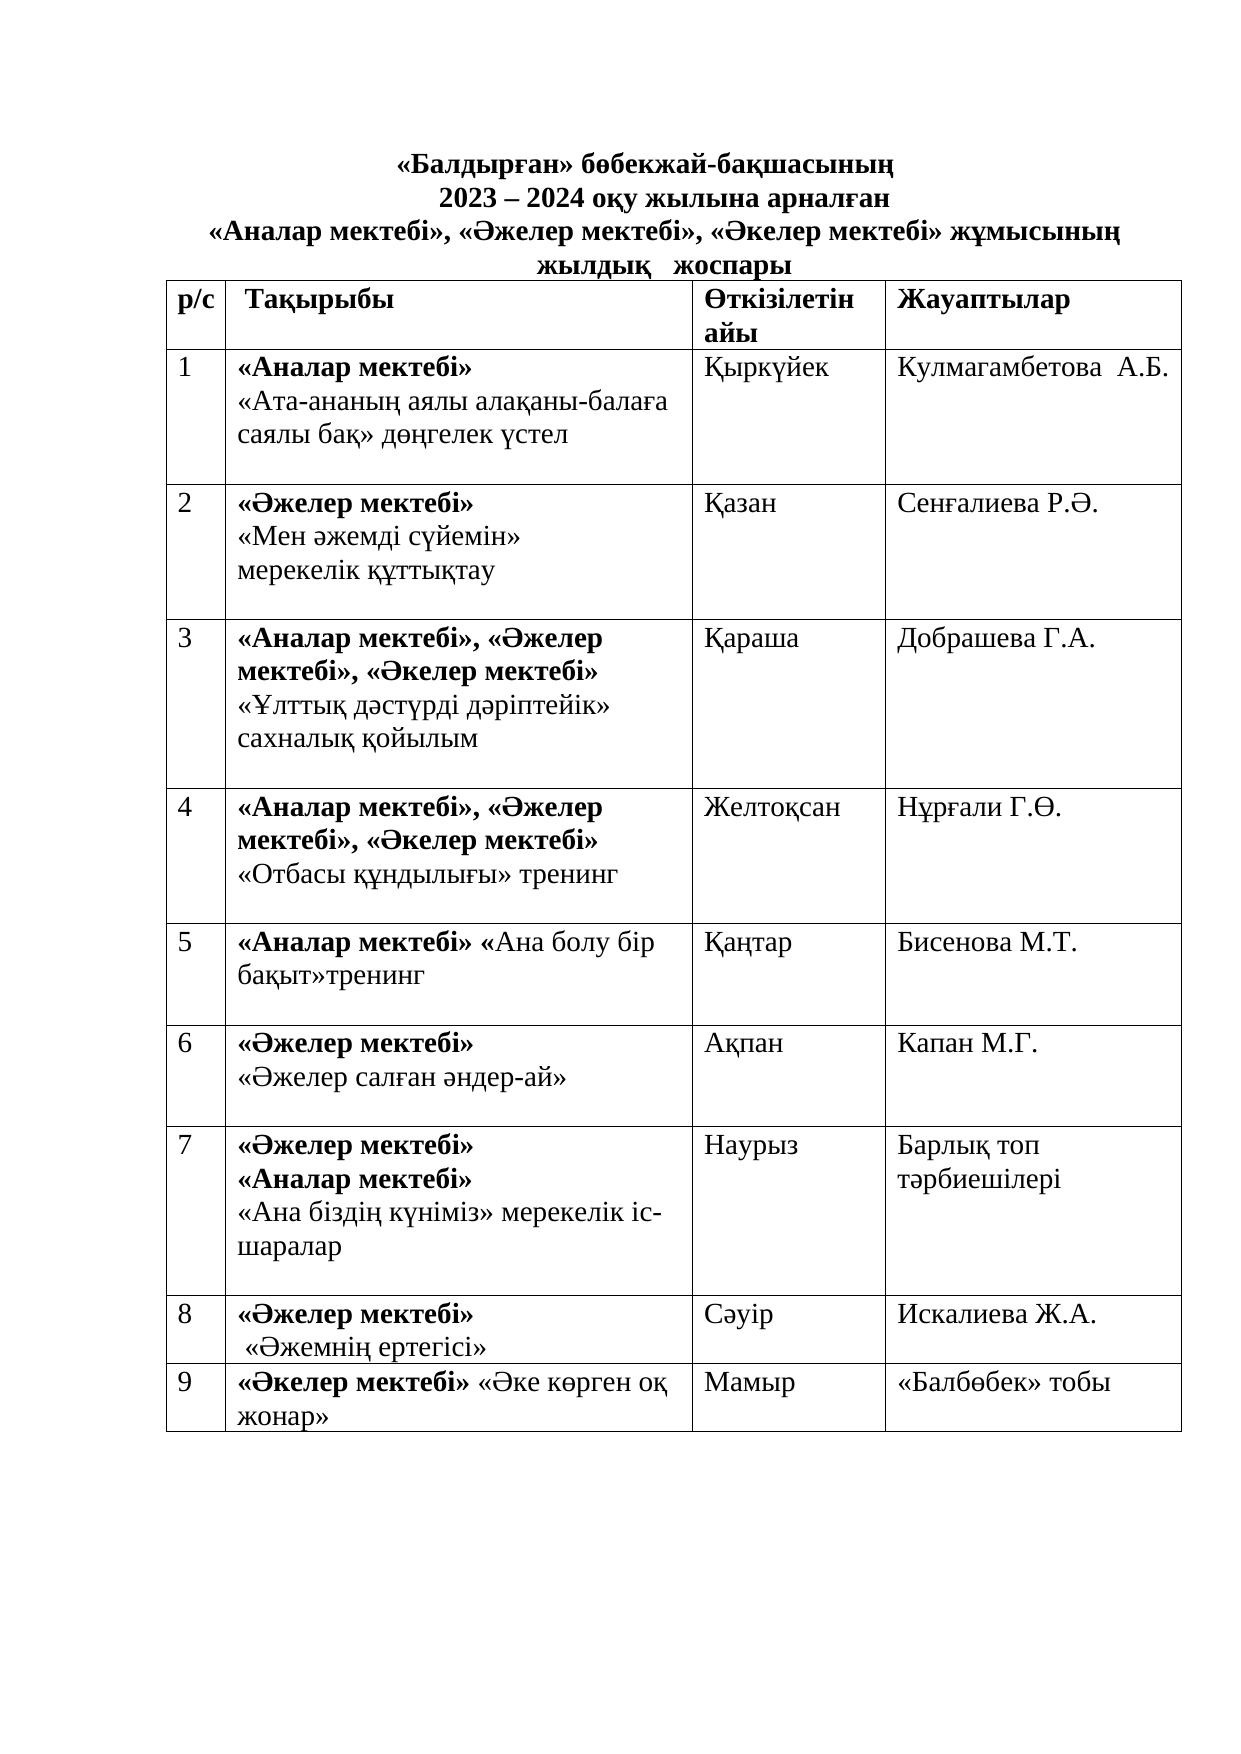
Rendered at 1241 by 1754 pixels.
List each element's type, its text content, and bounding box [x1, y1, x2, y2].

table_cell Капан М.Г. [886, 1026, 1181, 1126]
table_cell Қаңтар [693, 924, 885, 1024]
table_header Өткізілетін айы [693, 281, 885, 348]
table_cell Нұрғали Г.Ө. [886, 789, 1181, 923]
table_cell 2 [167, 485, 225, 619]
text 2023 – 2024 оқу жылына арналған [177, 180, 1152, 213]
table_cell Наурыз [693, 1127, 885, 1295]
table_cell «Балбөбек» тобы [886, 1364, 1181, 1431]
table_cell Сәуір [693, 1296, 885, 1363]
table_cell «Аналар мектебі», «Әжелер мектебі», «Әкелер мектебі» «Отбасы құндылығы» тренинг [226, 789, 692, 923]
table_cell 8 [167, 1296, 225, 1363]
text «Аналар мектебі», «Әжелер мектебі», «Әкелер мектебі» жұмысының жылдық жоспары [177, 213, 1152, 280]
table_cell Барлық топ тәрбиешілері [886, 1127, 1181, 1295]
table_cell 7 [167, 1127, 225, 1295]
table_cell «Әжелер мектебі» «Әжемнің ертегісі» [226, 1296, 692, 1363]
table_cell «Аналар мектебі» «Ата-ананың аялы алақаны-балаға саялы бақ» дөңгелек үстел [226, 350, 692, 484]
table_cell Искалиева Ж.А. [886, 1296, 1181, 1363]
table_cell «Әжелер мектебі» «Аналар мектебі» «Ана біздің күніміз» мерекелік іс-шаралар [226, 1127, 692, 1295]
table_cell «Әкелер мектебі» «Әке көрген оқ жонар» [226, 1364, 692, 1431]
table_cell Ақпан [693, 1026, 885, 1126]
table_cell 3 [167, 620, 225, 788]
table_cell 6 [167, 1026, 225, 1126]
table_cell «Әжелер мектебі» «Мен әжемді сүйемін» мерекелік құттықтау [226, 485, 692, 619]
table_header Тақырыбы [226, 281, 692, 348]
table_cell Сенғалиева Р.Ә. [886, 485, 1181, 619]
table_cell Желтоқсан [693, 789, 885, 923]
table_cell Қазан [693, 485, 885, 619]
table_cell 1 [167, 350, 225, 484]
table_cell 9 [167, 1364, 225, 1431]
table_cell «Аналар мектебі», «Әжелер мектебі», «Әкелер мектебі» «Ұлттық дәстүрді дәріптейік» сахналық қойылым [226, 620, 692, 788]
table_cell «Әжелер мектебі» «Әжелер салған әндер-ай» [226, 1026, 692, 1126]
table_cell 4 [167, 789, 225, 923]
table_header р/с [167, 281, 225, 348]
table_cell Бисенова М.Т. [886, 924, 1181, 1024]
text «Балдырған» бөбекжай-бақшасының [177, 146, 1152, 180]
table_cell Мамыр [693, 1364, 885, 1431]
table_cell Қыркүйек [693, 350, 885, 484]
table_header Жауаптылар [886, 281, 1181, 348]
table_cell Добрашева Г.А. [886, 620, 1181, 788]
table_cell «Аналар мектебі» «Ана болу бір бақыт»тренинг [226, 924, 692, 1024]
table_cell 5 [167, 924, 225, 1024]
table_cell Кулмагамбетова А.Б. [886, 350, 1181, 484]
table_cell Қараша [693, 620, 885, 788]
